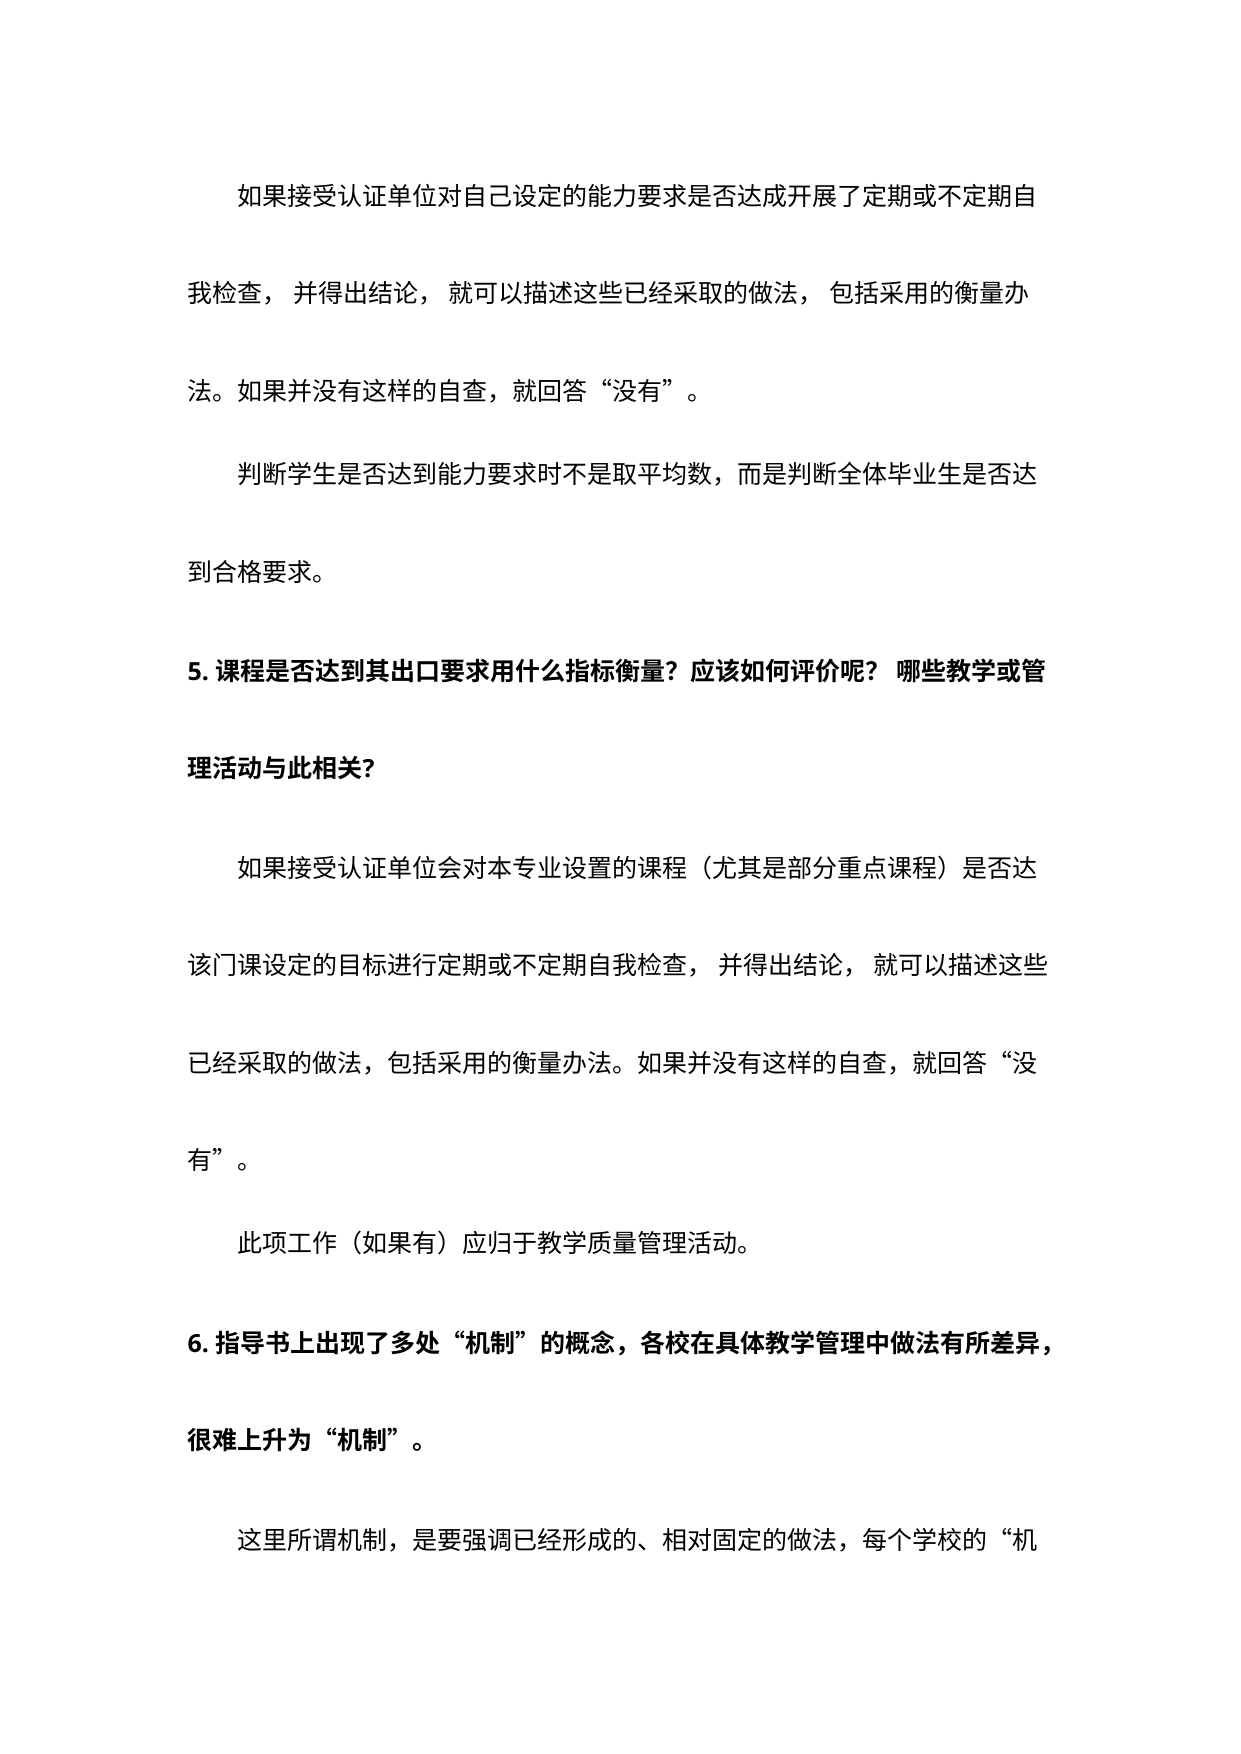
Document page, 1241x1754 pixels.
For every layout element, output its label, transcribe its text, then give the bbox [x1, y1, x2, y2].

text 6. 指导书上出现了多处“机制”的概念，各校在具体教学管理中做法有所差异，很难上升为“机制”。 [187, 1309, 1053, 1471]
text 如果接受认证单位对自己设定的能力要求是否达成开展了定期或不定期自我检查， 并得出结论， 就可以描述这些已经采取的做法， 包括采用的衡量办法。如果并没有这样的自查，就回答“没有”。 [187, 162, 1053, 422]
text 如果接受认证单位会对本专业设置的课程（尤其是部分重点课程）是否达该门课设定的目标进行定期或不定期自我检查， 并得出结论， 就可以描述这些已经采取的做法，包括采用的衡量办法。如果并没有这样的自查，就回答“没有”。 [187, 834, 1053, 1191]
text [187, 1506, 1053, 1571]
text 5. 课程是否达到其出口要求用什么指标衡量？应该如何评价呢？ 哪些教学或管理活动与此相关? [187, 637, 1053, 799]
text 此项工作（如果有）应归于教学质量管理活动。 [187, 1209, 1053, 1274]
text 判断学生是否达到能力要求时不是取平均数，而是判断全体毕业生是否达到合格要求。 [187, 440, 1053, 603]
